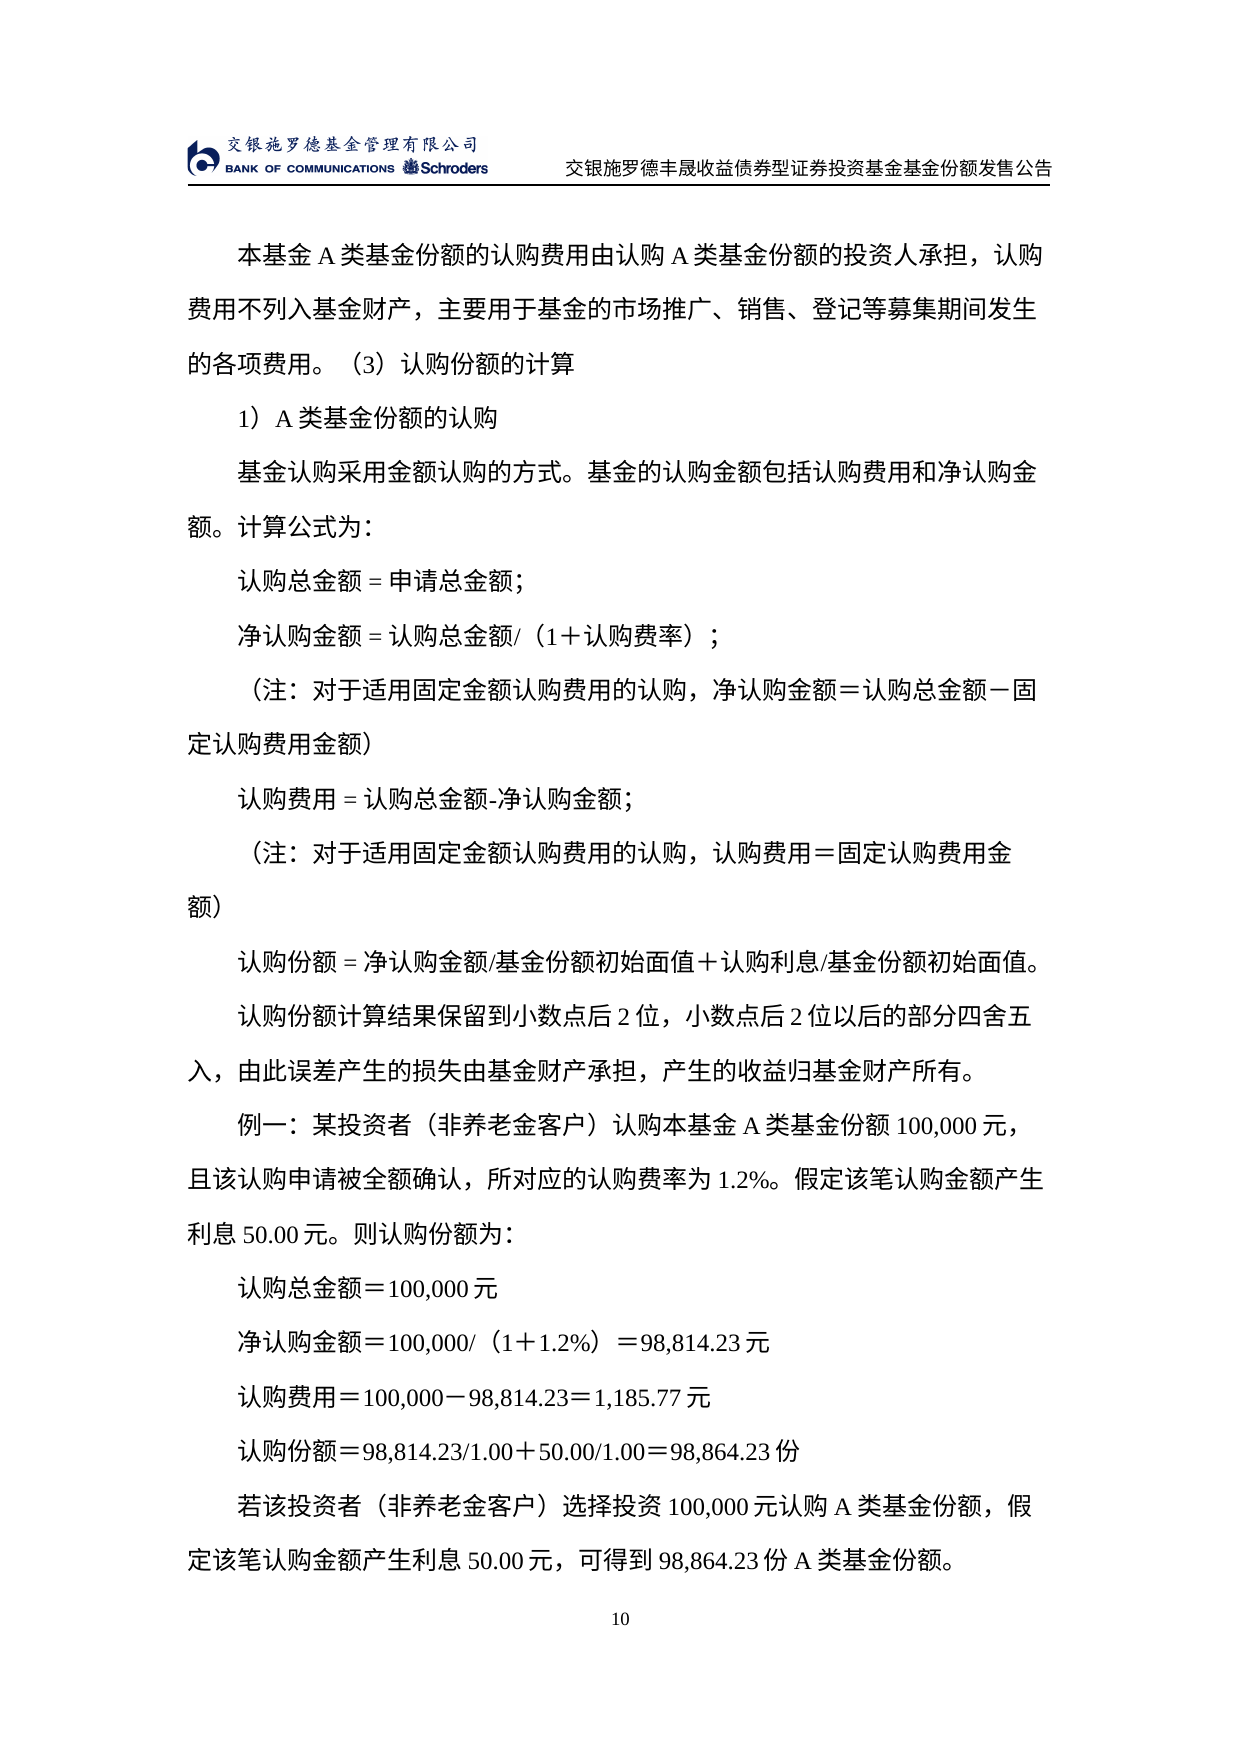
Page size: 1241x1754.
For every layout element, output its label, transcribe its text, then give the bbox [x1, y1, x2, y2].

text （注：对于适用固定金额认购费用的认购，认购费用＝固定认购费用金额） [187, 833, 1053, 924]
text 1）A类基金份额的认购 [187, 398, 1053, 435]
text 例一：某投资者（非养老金客户）认购本基金A类基金份额100,000元，且该认购申请被全额确认，所对应的认购费率为1.2%。假定该笔认购金额产生利息50.00元。则认购份额为： [187, 1105, 1053, 1250]
text 若该投资者（非养老金客户）选择投资100,000元认购A类基金份额，假定该笔认购金额产生利息50.00元，可得到98,864.23份A类基金份额。 [187, 1486, 1053, 1577]
text 认购份额计算结果保留到小数点后2位，小数点后2位以后的部分四舍五入，由此误差产生的损失由基金财产承担，产生的收益归基金财产所有。 [187, 997, 1053, 1087]
text 认购费用 = 认购总金额-净认购金额； [187, 779, 1053, 815]
text 认购份额 = 净认购金额/基金份额初始面值＋认购利息/基金份额初始面值。 [187, 942, 1053, 978]
text 净认购金额＝100,000/（1＋1.2%）＝98,814.23元 [187, 1323, 1053, 1359]
text 认购总金额＝100,000元 [187, 1268, 1053, 1305]
text 认购份额＝98,814.23/1.00＋50.00/1.00＝98,864.23份 [187, 1432, 1053, 1468]
text 基金认购采用金额认购的方式。基金的认购金额包括认购费用和净认购金额。计算公式为： [187, 453, 1053, 543]
text 本基金A类基金份额的认购费用由认购A类基金份额的投资人承担，认购费用不列入基金财产，主要用于基金的市场推广、销售、登记等募集期间发生的各项费用。（3）认购份额的计算 [187, 235, 1053, 380]
text 认购费用＝100,000－98,814.23＝1,185.77元 [187, 1377, 1053, 1413]
text （注：对于适用固定金额认购费用的认购，净认购金额＝认购总金额－固定认购费用金额） [187, 670, 1053, 761]
text 净认购金额 = 认购总金额/（1＋认购费率）； [187, 616, 1053, 652]
picture [187, 136, 488, 176]
text 认购总金额 = 申请总金额； [187, 562, 1053, 598]
